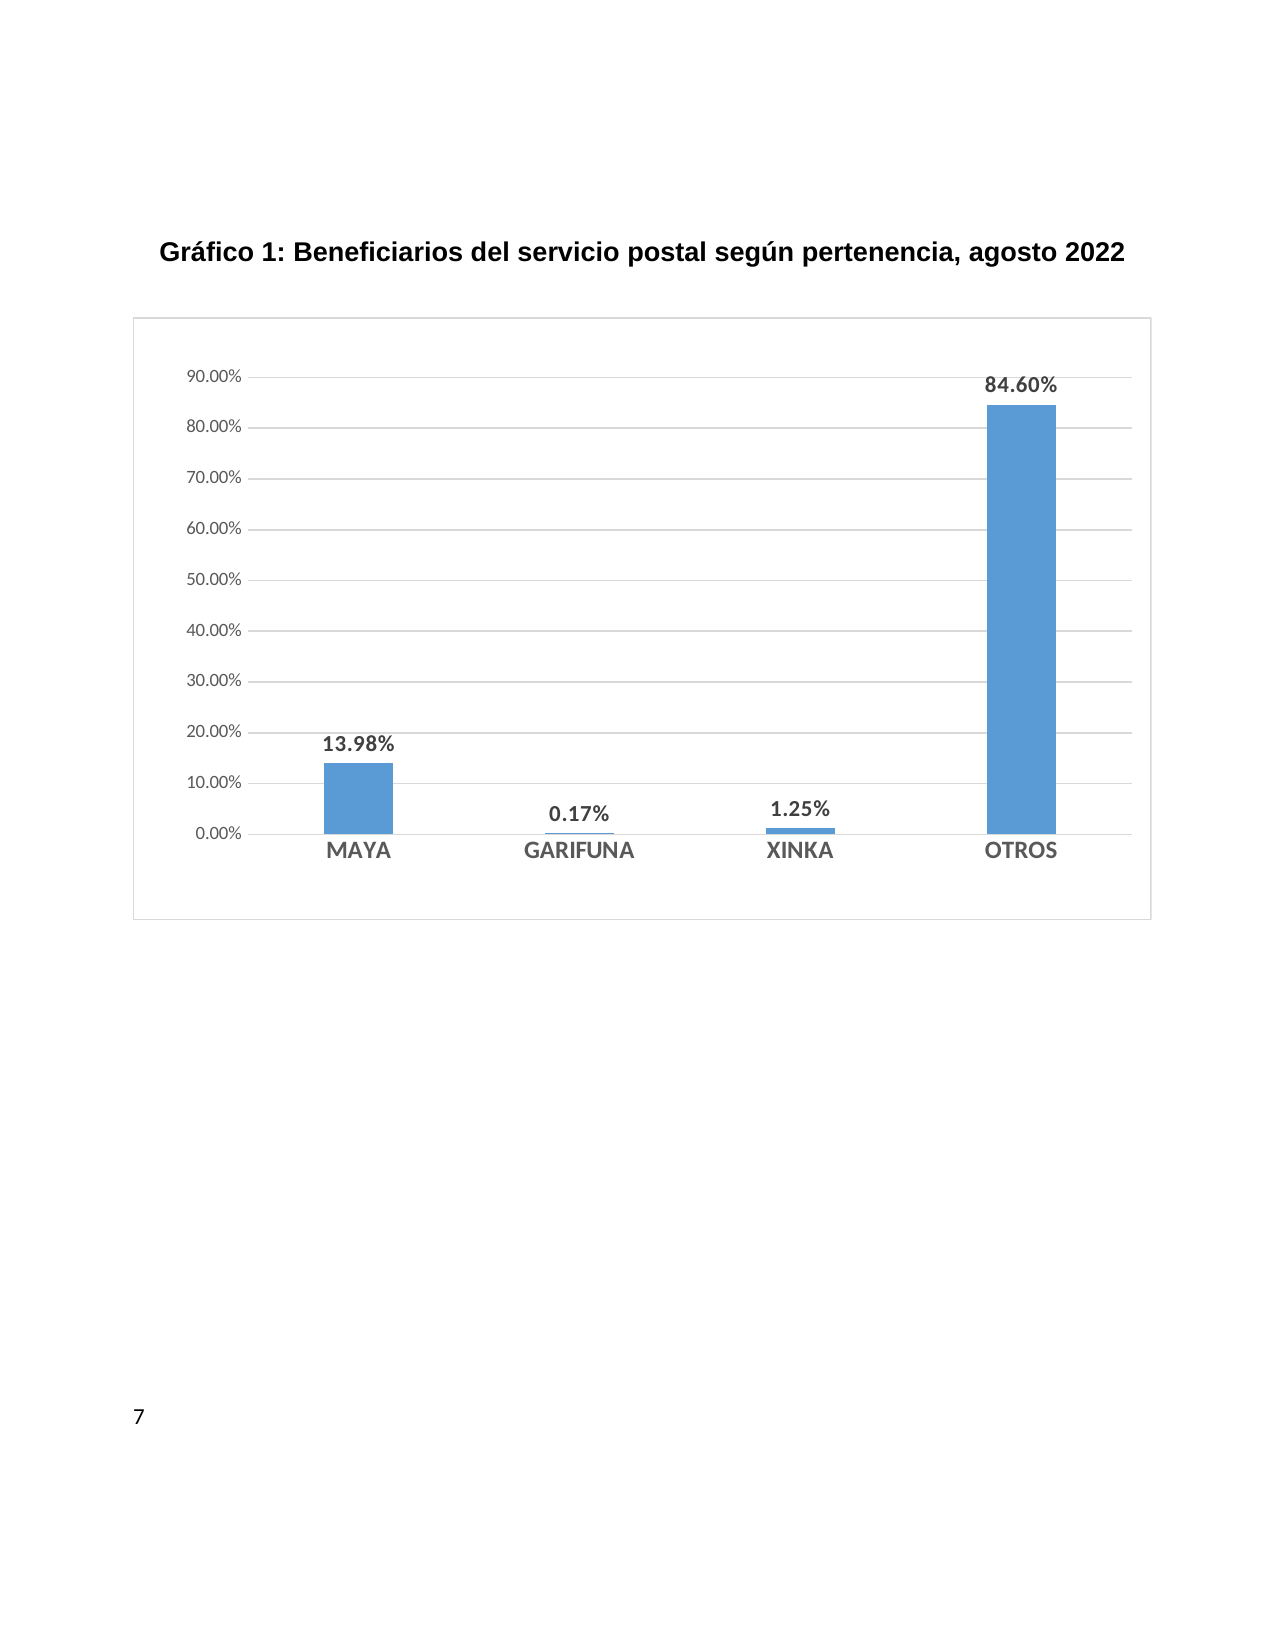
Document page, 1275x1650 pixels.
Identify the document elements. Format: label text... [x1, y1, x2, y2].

subtitle Gráfico 1: Beneficiarios del servicio postal según pertenencia, agosto 2022 [133, 236, 1152, 268]
